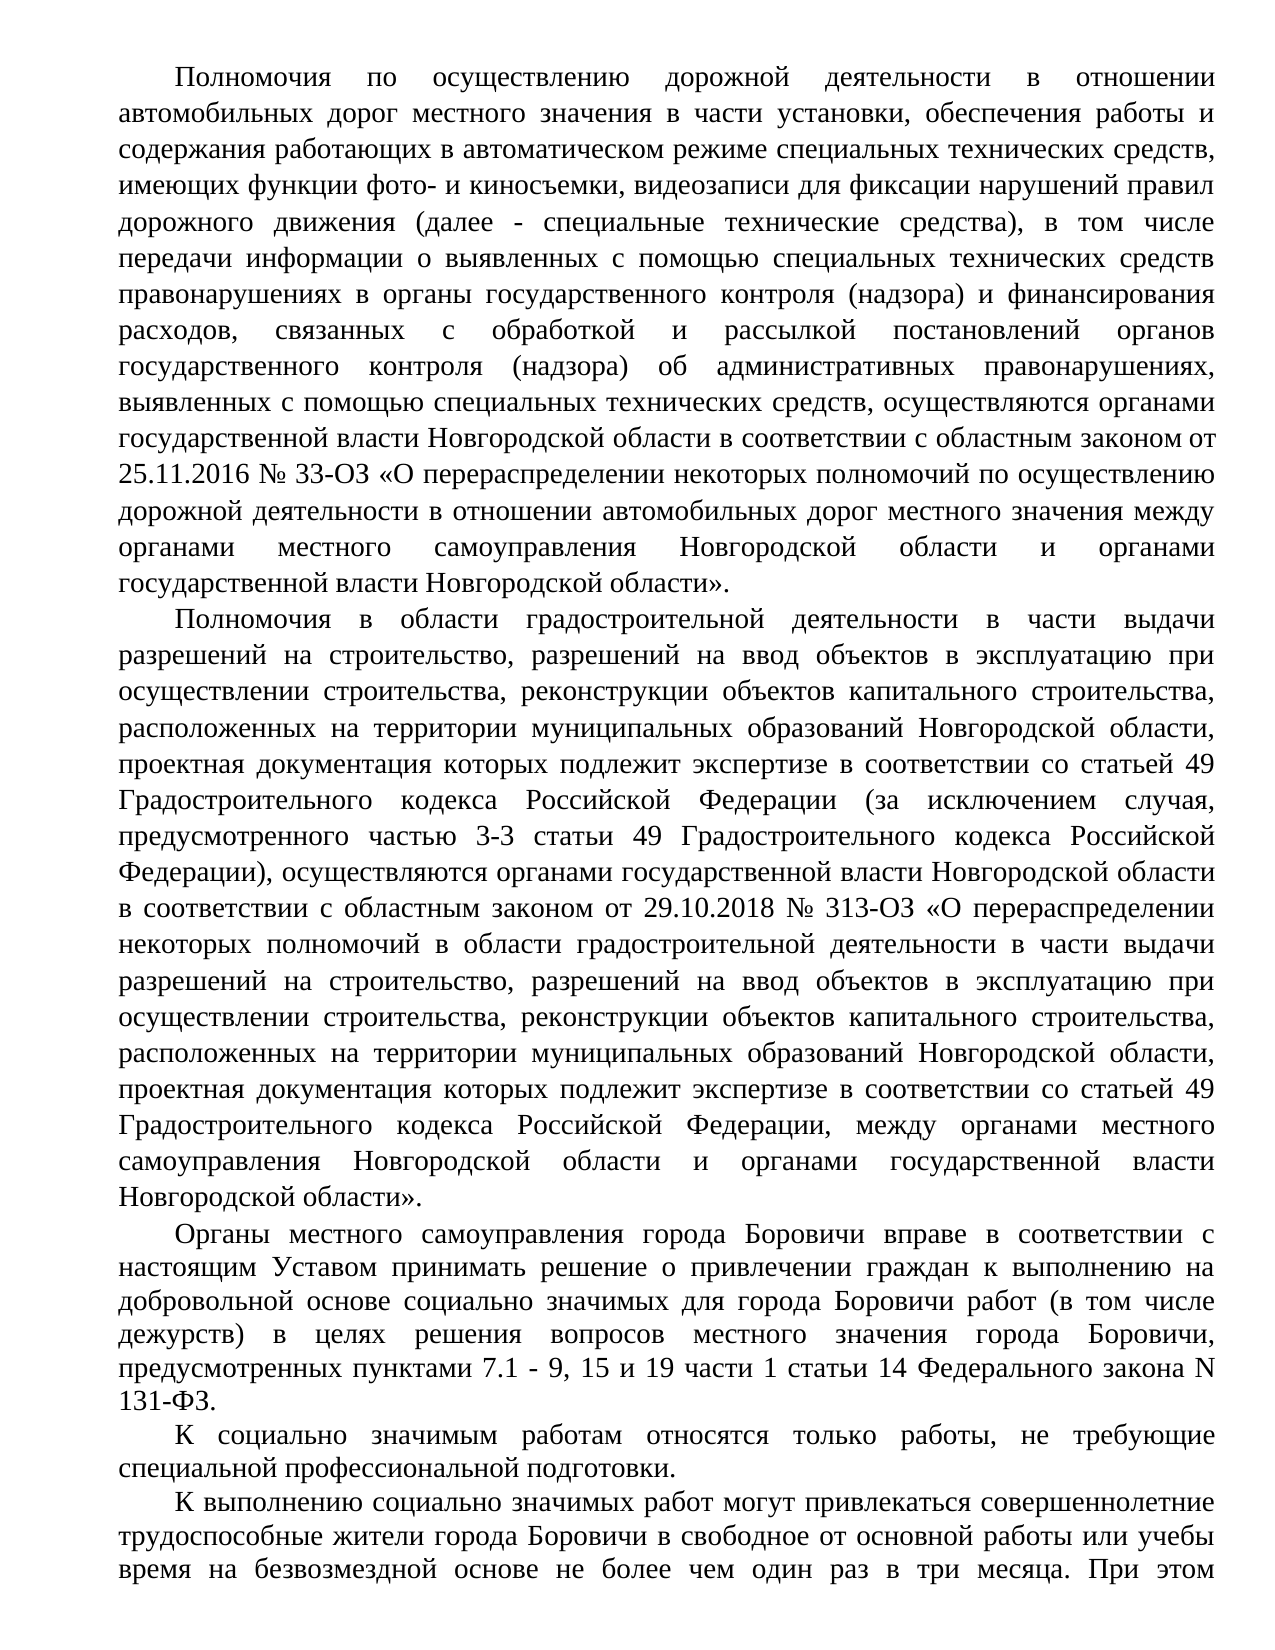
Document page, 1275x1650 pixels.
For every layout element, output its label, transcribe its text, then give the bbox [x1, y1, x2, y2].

text Полномочия в области градостроительной деятельности в части выдачи разрешений на строительство, разрешений на ввод объектов в эксплуатацию при осуществлении строительства, реконструкции объектов капитального строительства, расположенных на территории муниципальных образований Новгородской области, проектная документация которых подлежит экспертизе в соответствии со статьей 49 Градостроительного кодекса Российской Федерации (за исключением случая, предусмотренного частью 3-3 статьи 49 Градостроительного кодекса Российской Федерации), осуществляются органами государственной власти Новгородской области в соответствии с областным законом от 29.10.2018 № 313-ОЗ «О перераспределении некоторых полномочий в области градостроительной деятельности в части выдачи разрешений на строительство, разрешений на ввод объектов в эксплуатацию при осуществлении строительства, реконструкции объектов капитального строительства, расположенных на территории муниципальных образований Новгородской области, проектная документация которых подлежит экспертизе в соответствии со статьей 49 Градостроительного кодекса Российской Федерации, между органами местного самоуправления Новгородской области и органами государственной власти Новгородской области». [118, 601, 1216, 1213]
text Органы местного самоуправления города Боровичи вправе в соответствии с настоящим Уставом принимать решение о привлечении граждан к выполнению на добровольной основе социально значимых для города Боровичи работ (в том числе дежурств) в целях решения вопросов местного значения города Боровичи, предусмотренных пунктами 7.1 - 9, 15 и 19 части 1 статьи 14 Федерального закона N 131-ФЗ. [118, 1216, 1216, 1417]
text К социально значимым работам относятся только работы, не требующие специальной профессиональной подготовки. [118, 1417, 1216, 1484]
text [118, 1484, 1216, 1585]
text Полномочия по осуществлению дорожной деятельности в отношении автомобильных дорог местного значения в части установки, обеспечения работы и содержания работающих в автоматическом режиме специальных технических средств, имеющих функции фото- и киносъемки, видеозаписи для фиксации нарушений правил дорожного движения (далее - специальные технические средства), в том числе передачи информации о выявленных с помощью специальных технических средств правонарушениях в органы государственного контроля (надзора) и финансирования расходов, связанных с обработкой и рассылкой постановлений органов государственного контроля (надзора) об административных правонарушениях, выявленных с помощью специальных технических средств, осуществляются органами государственной власти Новгородской области в соответствии с областным законом от 25.11.2016 № 33-ОЗ «О перераспределении некоторых полномочий по осуществлению дорожной деятельности в отношении автомобильных дорог местного значения между органами местного самоуправления Новгородской области и органами государственной власти Новгородской области». [118, 59, 1216, 599]
